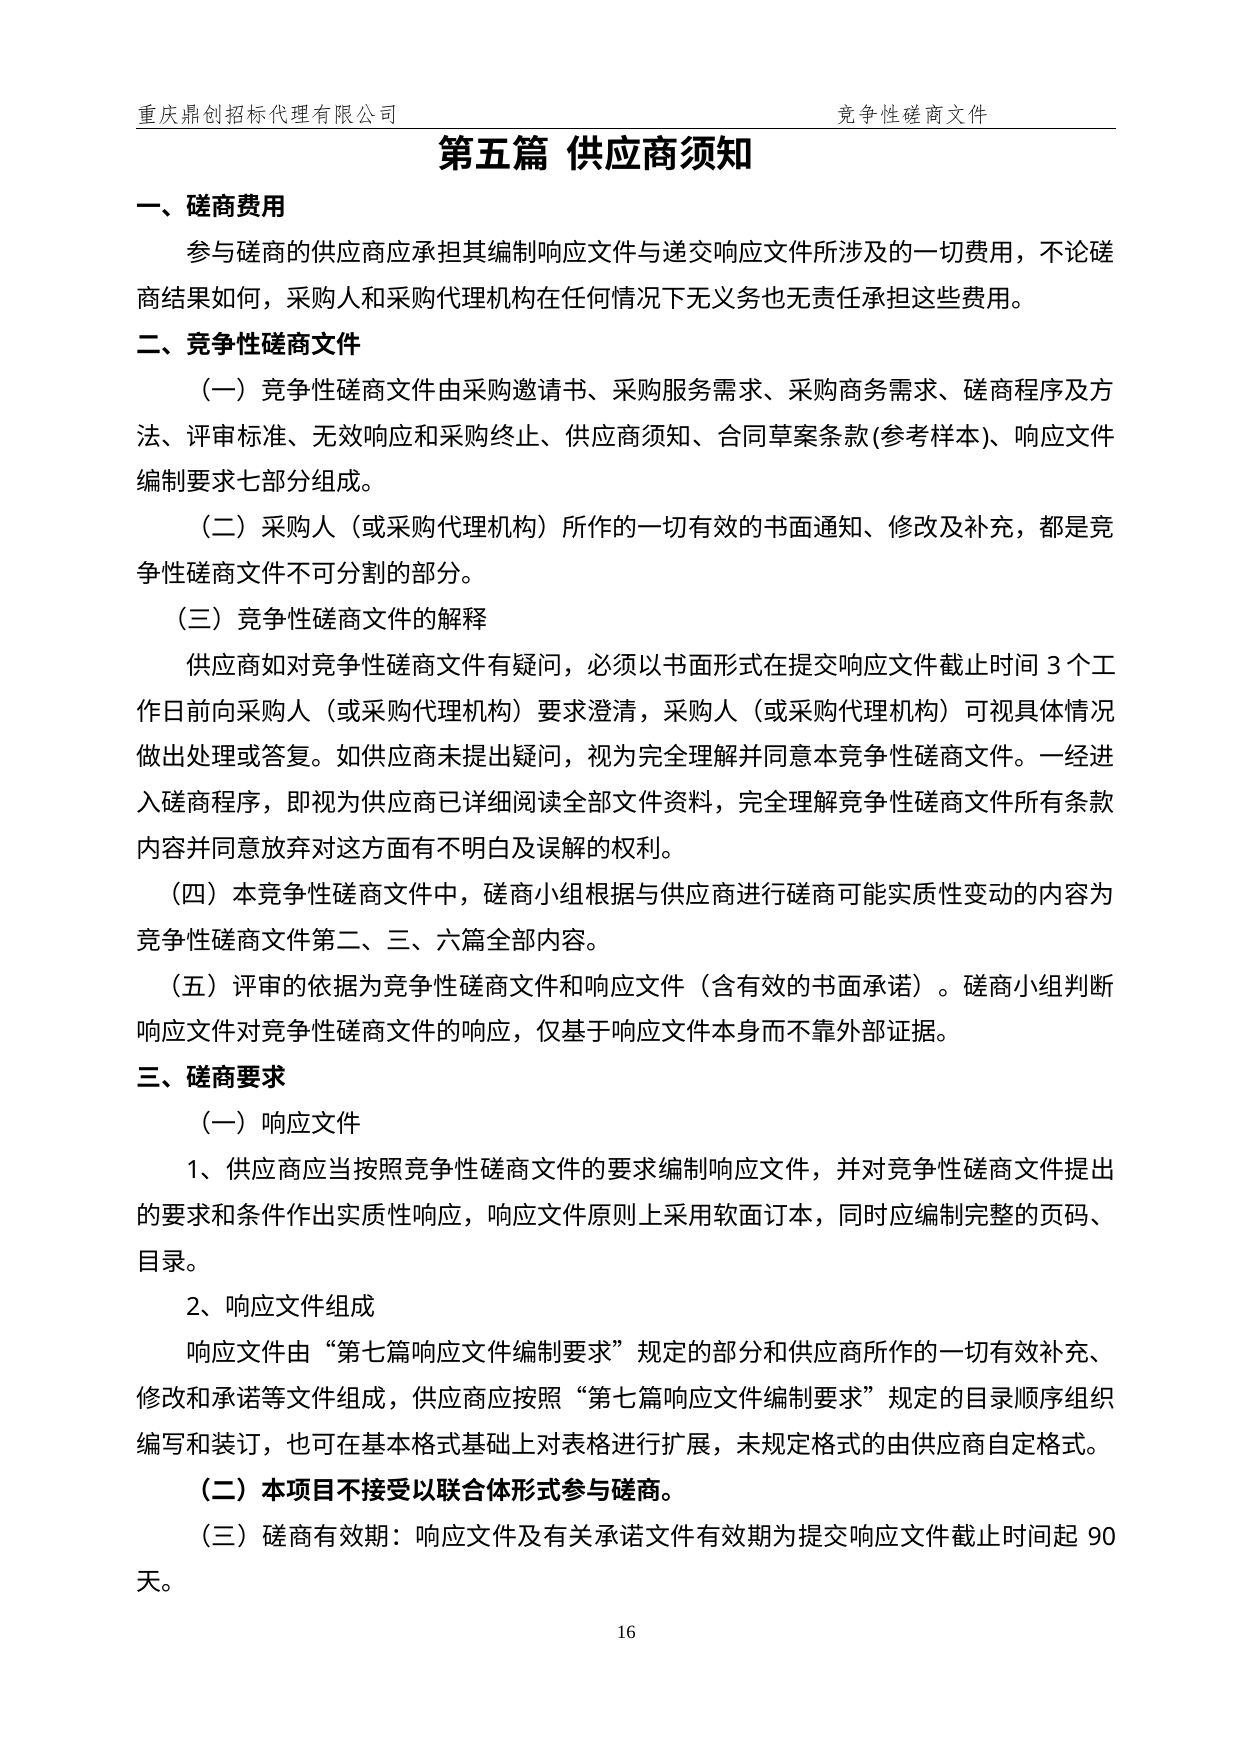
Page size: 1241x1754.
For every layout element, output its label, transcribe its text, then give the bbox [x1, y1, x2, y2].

text （四）本竞争性磋商文件中，磋商小组根据与供应商进行磋商可能实质性变动的内容为竞争性磋商文件第二、三、六篇全部内容。 [136, 867, 1116, 958]
text （一）竞争性磋商文件由采购邀请书、采购服务需求、采购商务需求、磋商程序及方法、评审标准、无效响应和采购终止、供应商须知、合同草案条款(参考样本)、响应文件编制要求七部分组成。 [136, 362, 1116, 500]
text （二）采购人（或采购代理机构）所作的一切有效的书面通知、修改及补充，都是竞争性磋商文件不可分割的部分。 [136, 500, 1116, 592]
text （三）竞争性磋商文件的解释 [136, 592, 1116, 637]
text （五）评审的依据为竞争性磋商文件和响应文件（含有效的书面承诺）。磋商小组判断响应文件对竞争性磋商文件的响应，仅基于响应文件本身而不靠外部证据。 [136, 958, 1116, 1050]
text （二）本项目不接受以联合体形式参与磋商。 [136, 1462, 1116, 1508]
text 参与磋商的供应商应承担其编制响应文件与递交响应文件所涉及的一切费用，不论磋商结果如何，采购人和采购代理机构在任何情况下无义务也无责任承担这些费用。 [136, 225, 1116, 317]
subtitle 一、磋商费用 [136, 179, 1116, 225]
subtitle 第五篇 供应商须知 [136, 131, 1116, 177]
text 1、供应商应当按照竞争性磋商文件的要求编制响应文件，并对竞争性磋商文件提出的要求和条件作出实质性响应，响应文件原则上采用软面订本，同时应编制完整的页码、目录。 [136, 1142, 1116, 1279]
text 响应文件由“第七篇响应文件编制要求”规定的部分和供应商所作的一切有效补充、修改和承诺等文件组成，供应商应按照“第七篇响应文件编制要求”规定的目录顺序组织编写和装订，也可在基本格式基础上对表格进行扩展，未规定格式的由供应商自定格式。 [136, 1325, 1116, 1462]
subtitle 三、磋商要求 [136, 1050, 1116, 1096]
text 供应商如对竞争性磋商文件有疑问，必须以书面形式在提交响应文件截止时间3个工作日前向采购人（或采购代理机构）要求澄清，采购人（或采购代理机构）可视具体情况做出处理或答复。如供应商未提出疑问，视为完全理解并同意本竞争性磋商文件。一经进入磋商程序，即视为供应商已详细阅读全部文件资料，完全理解竞争性磋商文件所有条款内容并同意放弃对这方面有不明白及误解的权利。 [136, 637, 1116, 867]
text （三）磋商有效期：响应文件及有关承诺文件有效期为提交响应文件截止时间起90天。 [136, 1508, 1116, 1600]
subtitle 二、竞争性磋商文件 [136, 317, 1116, 362]
text （一）响应文件 [136, 1096, 1116, 1142]
text 2、响应文件组成 [136, 1279, 1116, 1325]
